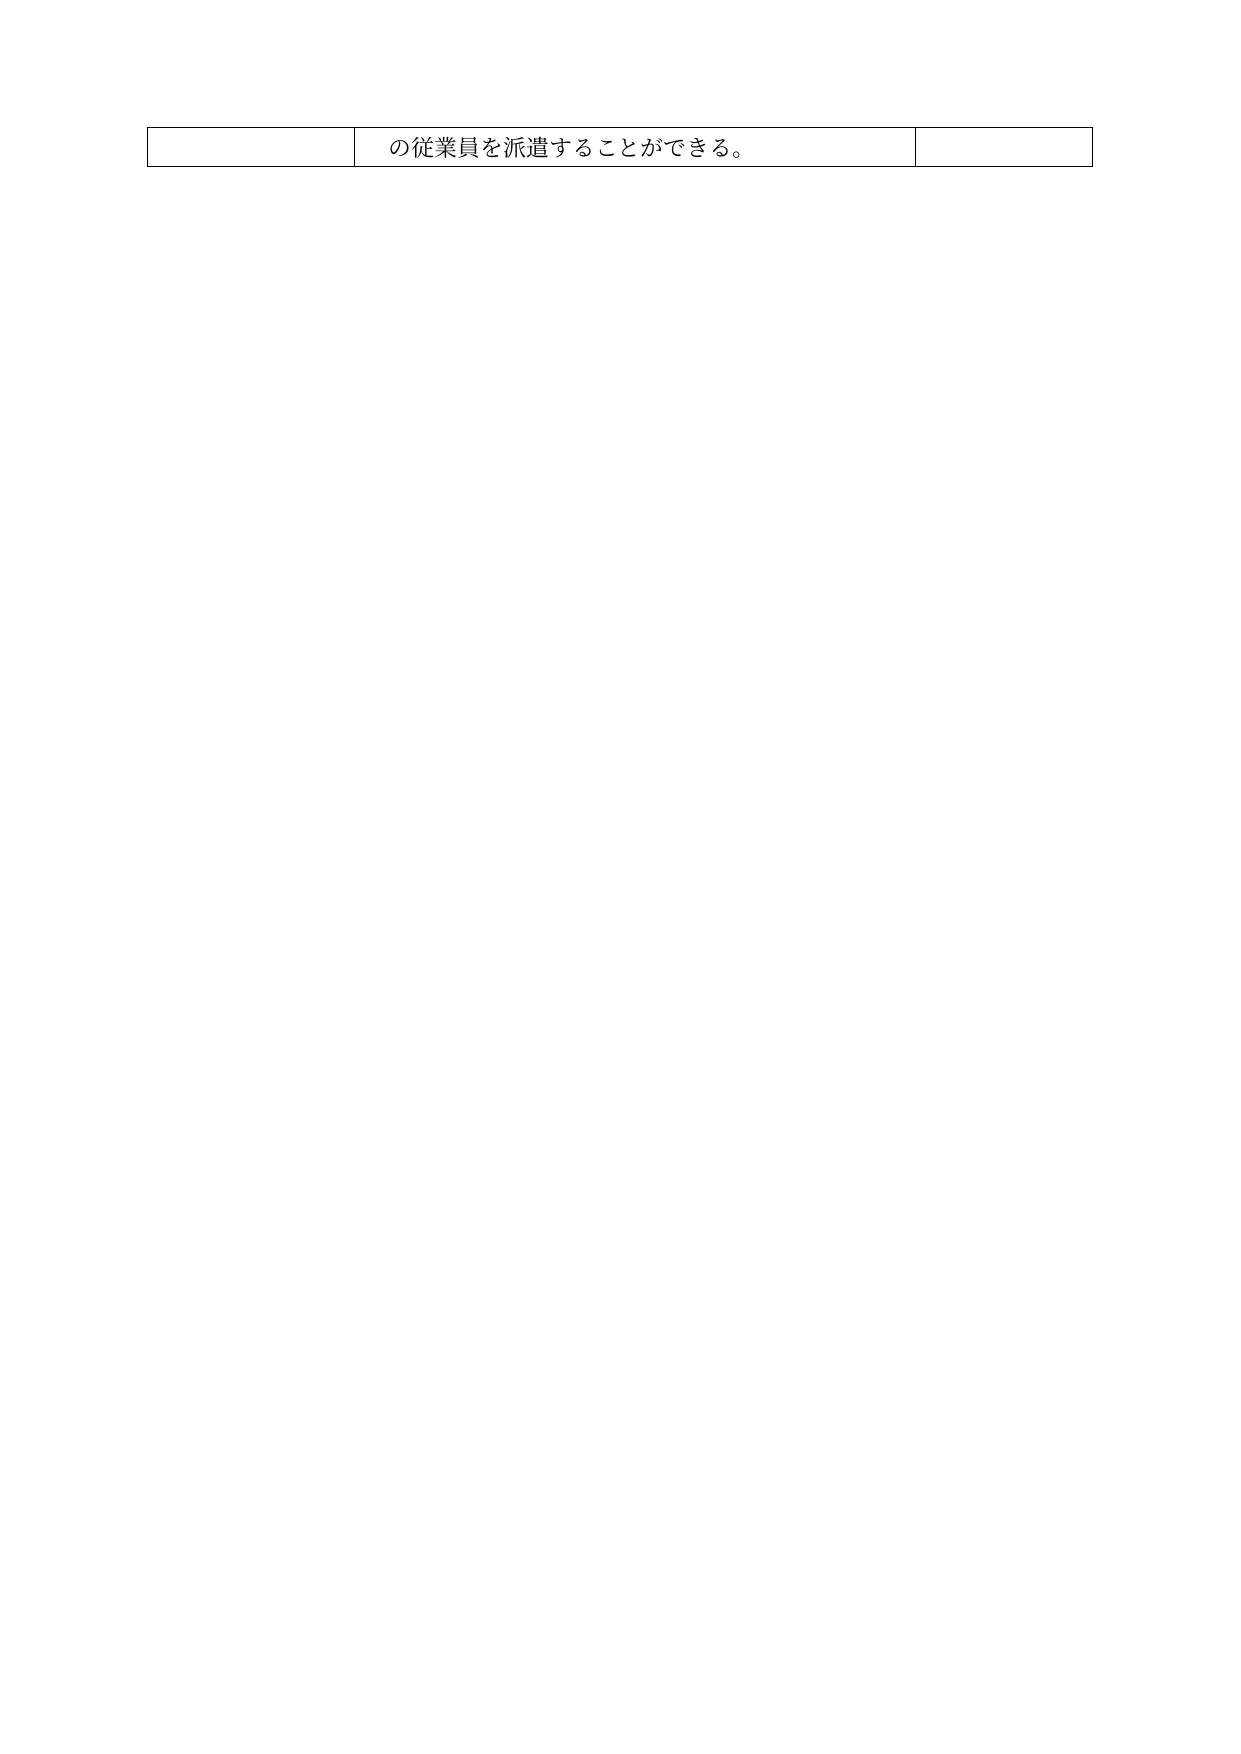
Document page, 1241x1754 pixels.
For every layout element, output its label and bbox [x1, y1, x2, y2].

table_cell [355, 128, 915, 166]
table_cell [916, 128, 1092, 166]
